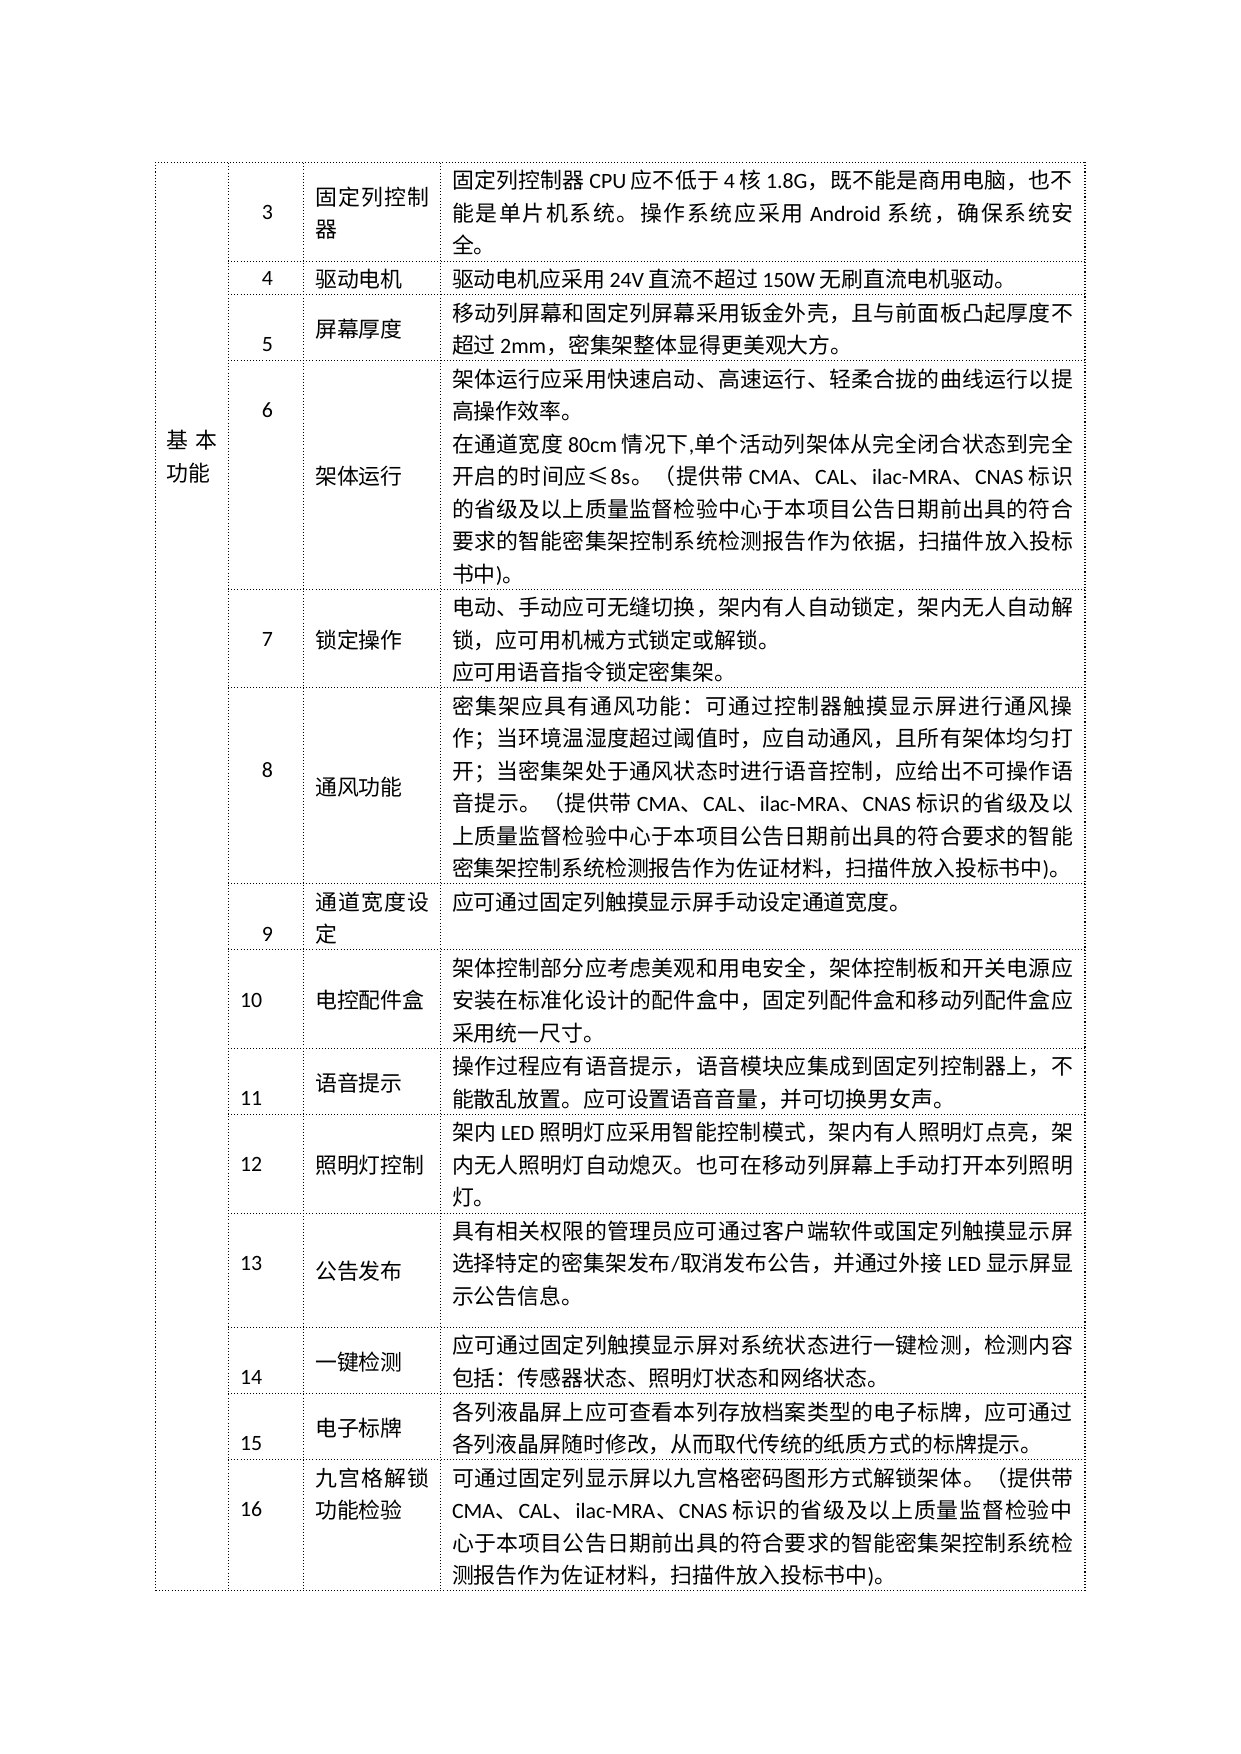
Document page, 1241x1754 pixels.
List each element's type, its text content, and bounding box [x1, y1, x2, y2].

table_cell 驱动电机应采用24V直流不超过150W无刷直流电机驱动。 [441, 261, 1085, 294]
table_cell 锁定操作 [304, 589, 441, 687]
table_cell 架体控制部分应考虑美观和用电安全，架体控制板和开关电源应安装在标准化设计的配件盒中，固定列配件盒和移动列配件盒应采用统一尺寸。 [441, 949, 1085, 1048]
table_cell 照明灯控制 [304, 1114, 441, 1212]
table_cell 16 [229, 1459, 304, 1590]
table_cell 固定列控制器CPU应不低于4核1.8G，既不能是商用电脑，也不能是单片机系统。操作系统应采用Android系统，确保系统安全。 [441, 162, 1085, 261]
table_cell 10 [229, 949, 304, 1048]
table_cell 一键检测 [304, 1327, 441, 1393]
table_cell 14 [229, 1327, 304, 1393]
table_cell 架体运行应采用快速启动、高速运行、轻柔合拢的曲线运行以提高操作效率。 在通道宽度80cm情况下,单个活动列架体从完全闭合状态到完全开启的时间应≤8s。（提供带CMA、CAL、ilac-MRA、CNAS标识的省级及以上质量监督检验中心于本项目公告日期前出具的符合要求的智能密集架控制系统检测报告作为依据，扫描件放入投标书中)。 [441, 360, 1085, 589]
table_cell 电动、手动应可无缝切换，架内有人自动锁定，架内无人自动解锁，应可用机械方式锁定或解锁。 应可用语音指令锁定密集架。 [441, 589, 1085, 687]
table_cell 九宫格解锁功能检验 [304, 1459, 441, 1590]
table_cell 11 [229, 1048, 304, 1114]
table_cell 具有相关权限的管理员应可通过客户端软件或国定列触摸显示屏选择特定的密集架发布/取消发布公告，并通过外接LED 显示屏显示公告信息。 [441, 1213, 1085, 1327]
table_cell 通风功能 [304, 687, 441, 883]
table_cell 8 [229, 687, 304, 883]
table_cell 6 [229, 360, 304, 589]
table_cell 可通过固定列显示屏以九宫格密码图形方式解锁架体。（提供带CMA、CAL、ilac-MRA、CNAS标识的省级及以上质量监督检验中心于本项目公告日期前出具的符合要求的智能密集架控制系统检测报告作为佐证材料，扫描件放入投标书中)。 [441, 1459, 1085, 1590]
table_cell 13 [229, 1213, 304, 1327]
table_cell 电子标牌 [304, 1393, 441, 1459]
table_cell 通道宽度设定 [304, 883, 441, 949]
table_cell 应可通过固定列触摸显示屏手动设定通道宽度。 [441, 883, 1085, 949]
table_cell 密集架应具有通风功能：可通过控制器触摸显示屏进行通风操作；当环境温湿度超过阈值时，应自动通风，且所有架体均匀打开；当密集架处于通风状态时进行语音控制，应给出不可操作语音提示。（提供带CMA、CAL、ilac-MRA、CNAS标识的省级及以上质量监督检验中心于本项目公告日期前出具的符合要求的智能密集架控制系统检测报告作为佐证材料，扫描件放入投标书中)。 [441, 687, 1085, 883]
table_cell 3 [229, 162, 304, 261]
table_cell 移动列屏幕和固定列屏幕采用钣金外壳，且与前面板凸起厚度不超过2mm，密集架整体显得更美观大方。 [441, 294, 1085, 360]
table_cell 12 [229, 1114, 304, 1212]
table_cell 电控配件盒 [304, 949, 441, 1048]
table_cell 架内LED照明灯应采用智能控制模式，架内有人照明灯点亮，架内无人照明灯自动熄灭。也可在移动列屏幕上手动打开本列照明灯。 [441, 1114, 1085, 1212]
table_cell 操作过程应有语音提示，语音模块应集成到固定列控制器上，不能散乱放置。应可设置语音音量，并可切换男女声。 [441, 1048, 1085, 1114]
table_cell 公告发布 [304, 1213, 441, 1327]
table_cell 9 [229, 883, 304, 949]
table_cell 架体运行 [304, 360, 441, 589]
table_cell 固定列控制器 [304, 162, 441, 261]
table_cell 5 [229, 294, 304, 360]
table_cell 7 [229, 589, 304, 687]
table_cell 各列液晶屏上应可查看本列存放档案类型的电子标牌，应可通过各列液晶屏随时修改，从而取代传统的纸质方式的标牌提示。 [441, 1393, 1085, 1459]
table_cell 15 [229, 1393, 304, 1459]
table_cell 驱动电机 [304, 261, 441, 294]
table_cell 应可通过固定列触摸显示屏对系统状态进行一键检测，检测内容包括：传感器状态、照明灯状态和网络状态。 [441, 1327, 1085, 1393]
table_cell 4 [229, 261, 304, 294]
table_cell 屏幕厚度 [304, 294, 441, 360]
table_cell 语音提示 [304, 1048, 441, 1114]
